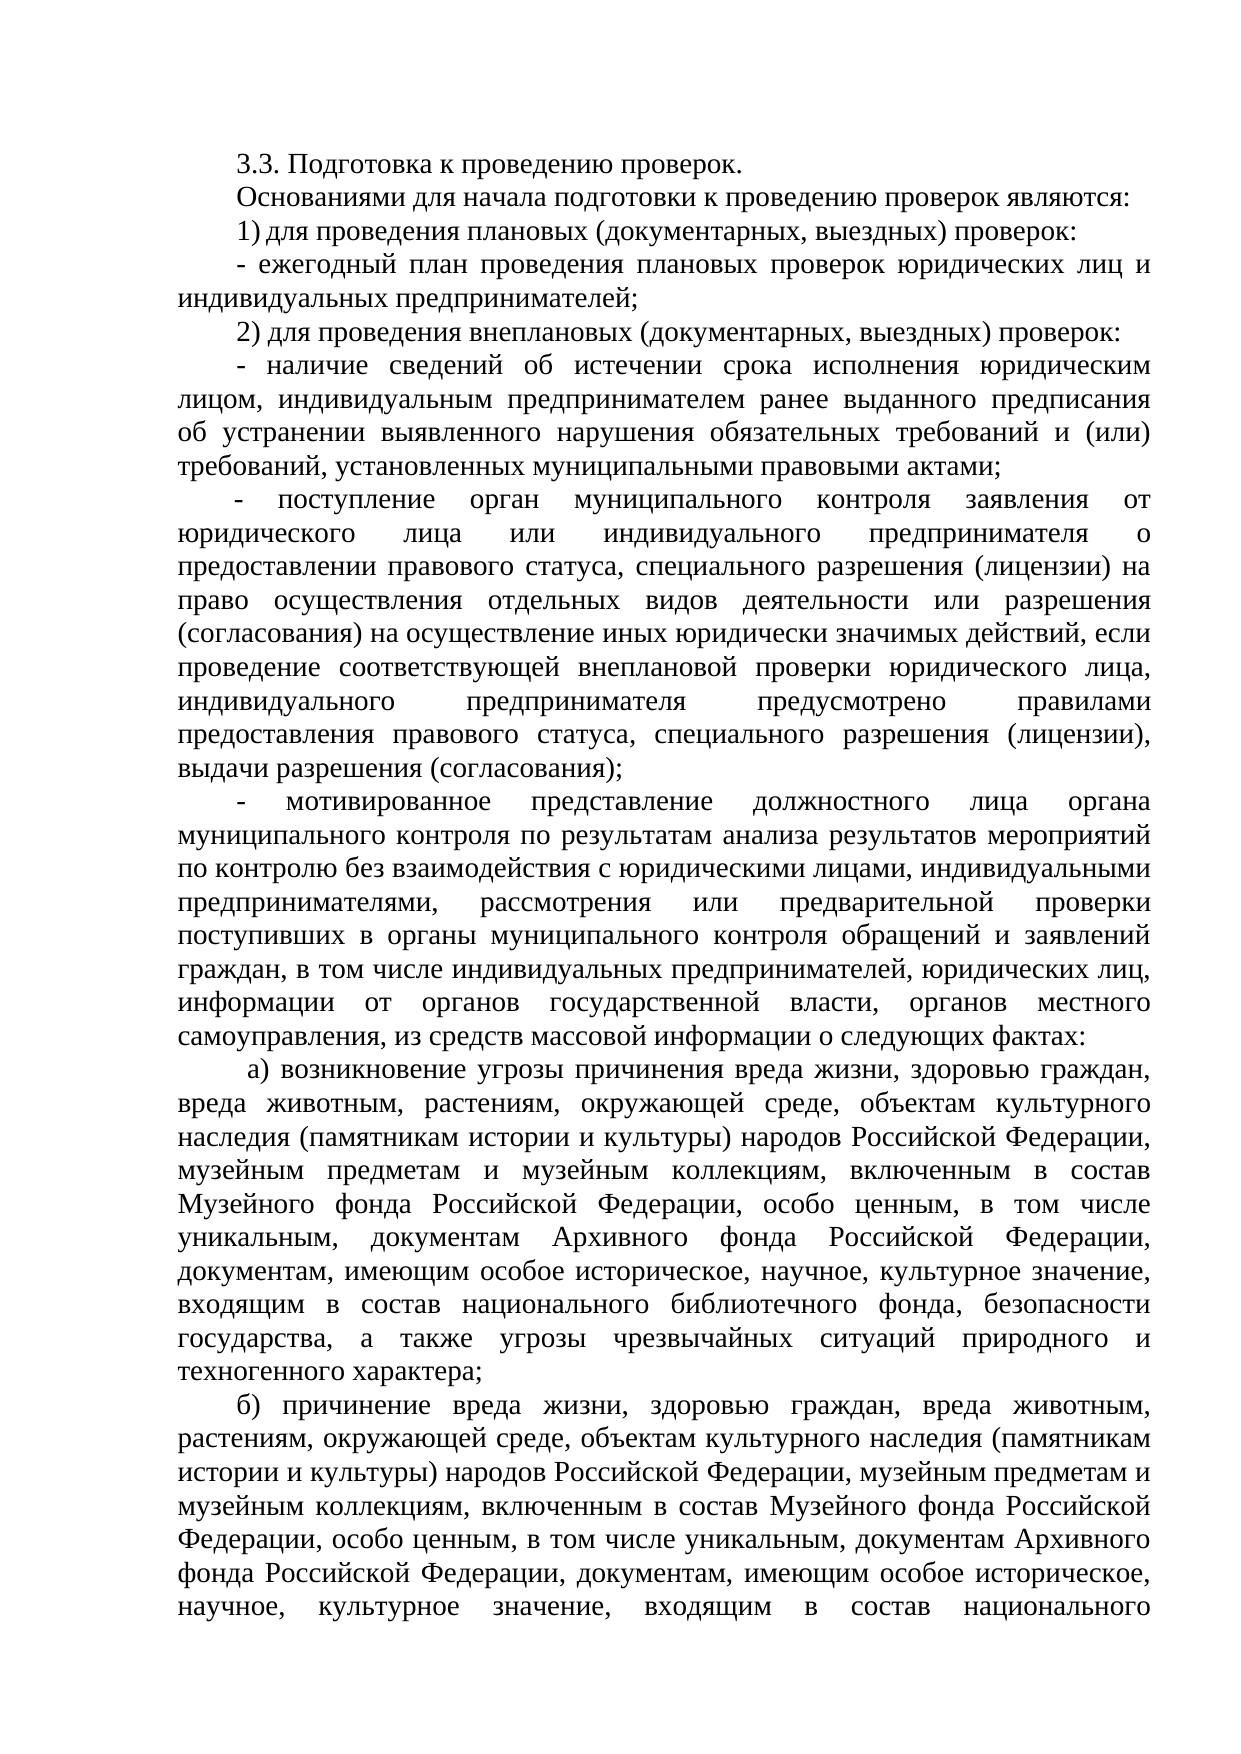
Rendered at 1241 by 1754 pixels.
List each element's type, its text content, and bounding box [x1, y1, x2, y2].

text а) возникновение угрозы причинения вреда жизни, здоровью граждан, вреда животным, растениям, окружающей среде, объектам культурного наследия (памятникам истории и культуры) народов Российской Федерации, музейным предметам и музейным коллекциям, включенным в состав Музейного фонда Российской Федерации, особо ценным, в том числе уникальным, документам Архивного фонда Российской Федерации, документам, имеющим особое историческое, научное, культурное значение, входящим в состав национального библиотечного фонда, безопасности государства, а также угрозы чрезвычайных ситуаций природного и техногенного характера; [177, 1052, 1152, 1387]
text - мотивированное представление должностного лица органа муниципального контроля по результатам анализа результатов мероприятий по контролю без взаимодействия с юридическими лицами, индивидуальными предпринимателями, рассмотрения или предварительной проверки поступивших в органы муниципального контроля обращений и заявлений граждан, в том числе индивидуальных предпринимателей, юридических лиц, информации от органов государственной власти, органов местного самоуправления, из средств массовой информации о следующих фактах: [177, 783, 1152, 1052]
text - наличие сведений об истечении срока исполнения юридическим лицом, индивидуальным предпринимателем ранее выданного предписания об устранении выявленного нарушения обязательных требований и (или) требований, установленных муниципальными правовыми актами; [177, 347, 1152, 481]
text - ежегодный план проведения плановых проверок юридических лиц и индивидуальных предпринимателей; [177, 247, 1152, 314]
text 2) для проведения внеплановых (документарных, выездных) проверок: [177, 314, 1152, 347]
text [177, 1387, 1152, 1622]
list для проведения плановых (документарных, выездных) проверок: [177, 213, 1152, 247]
text 3.3. Подготовка к проведению проверок. [177, 146, 1152, 179]
text - поступление орган муниципального контроля заявления от юридического лица или индивидуального предпринимателя о предоставлении правового статуса, специального разрешения (лицензии) на право осуществления отдельных видов деятельности или разрешения (согласования) на осуществление иных юридически значимых действий, если проведение соответствующей внеплановой проверки юридического лица, индивидуального предпринимателя предусмотрено правилами предоставления правового статуса, специального разрешения (лицензии), выдачи разрешения (согласования); [177, 481, 1152, 783]
text Основаниями для начала подготовки к проведению проверок являются: [177, 179, 1152, 213]
